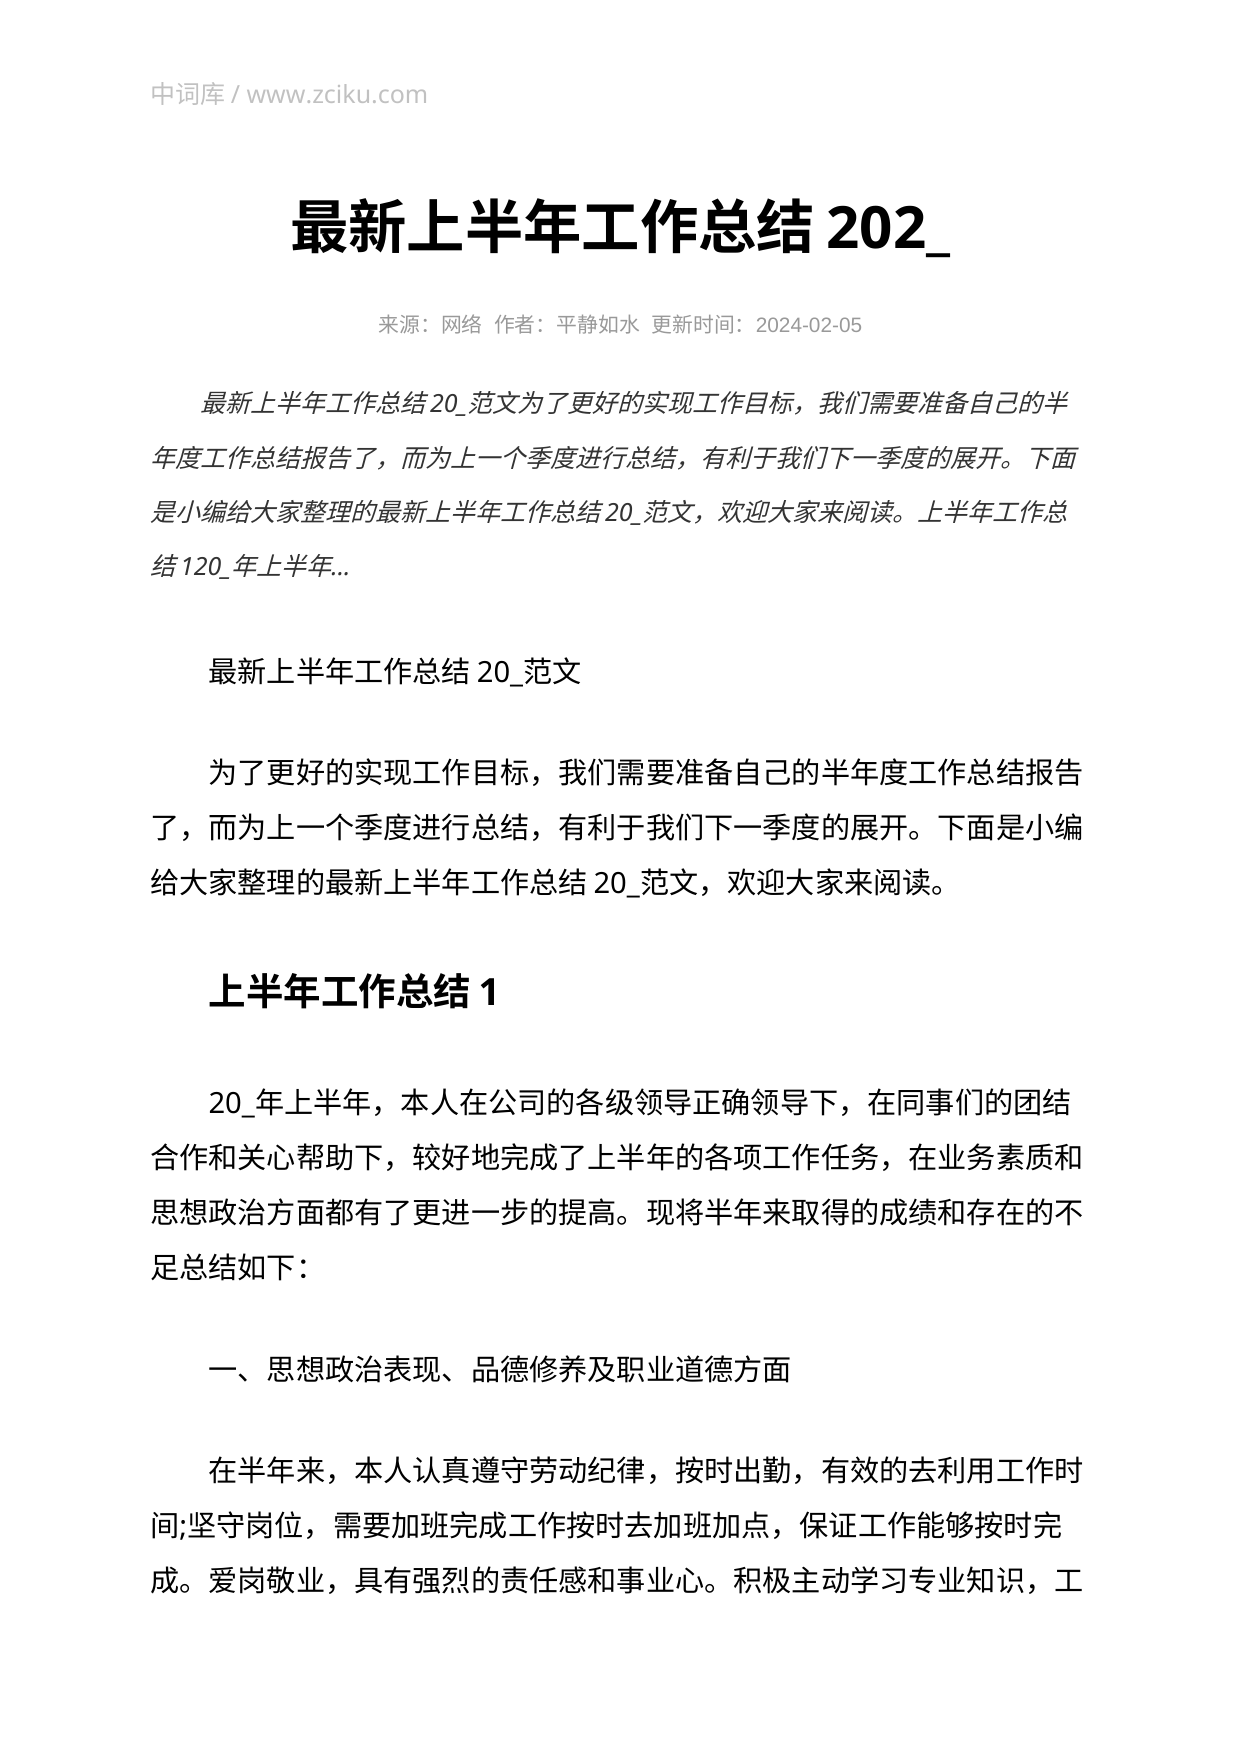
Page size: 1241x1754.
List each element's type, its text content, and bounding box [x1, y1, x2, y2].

text 来源：网络 作者：平静如水 更新时间：2024-02-05 [150, 313, 1090, 337]
text 一、思想政治表现、品德修养及职业道德方面 [150, 1346, 1090, 1388]
subtitle 最新上半年工作总结202_ [150, 181, 1090, 266]
text 最新上半年工作总结20_范文为了更好的实现工作目标，我们需要准备自己的半年度工作总结报告了，而为上一个季度进行总结，有利于我们下一季度的展开。下面是小编给大家整理的最新上半年工作总结20_范文，欢迎大家来阅读。上半年工作总结120_年上半年... [150, 384, 1090, 583]
text 20_年上半年，本人在公司的各级领导正确领导下，在同事们的团结合作和关心帮助下，较好地完成了上半年的各项工作任务，在业务素质和思想政治方面都有了更进一步的提高。现将半年来取得的成绩和存在的不足总结如下： [150, 1079, 1090, 1287]
text 为了更好的实现工作目标，我们需要准备自己的半年度工作总结报告了，而为上一个季度进行总结，有利于我们下一季度的展开。下面是小编给大家整理的最新上半年工作总结20_范文，欢迎大家来阅读。 [150, 750, 1090, 902]
text 最新上半年工作总结20_范文 [150, 648, 1090, 691]
text 上半年工作总结1 [150, 962, 1090, 1016]
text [150, 1448, 1090, 1600]
